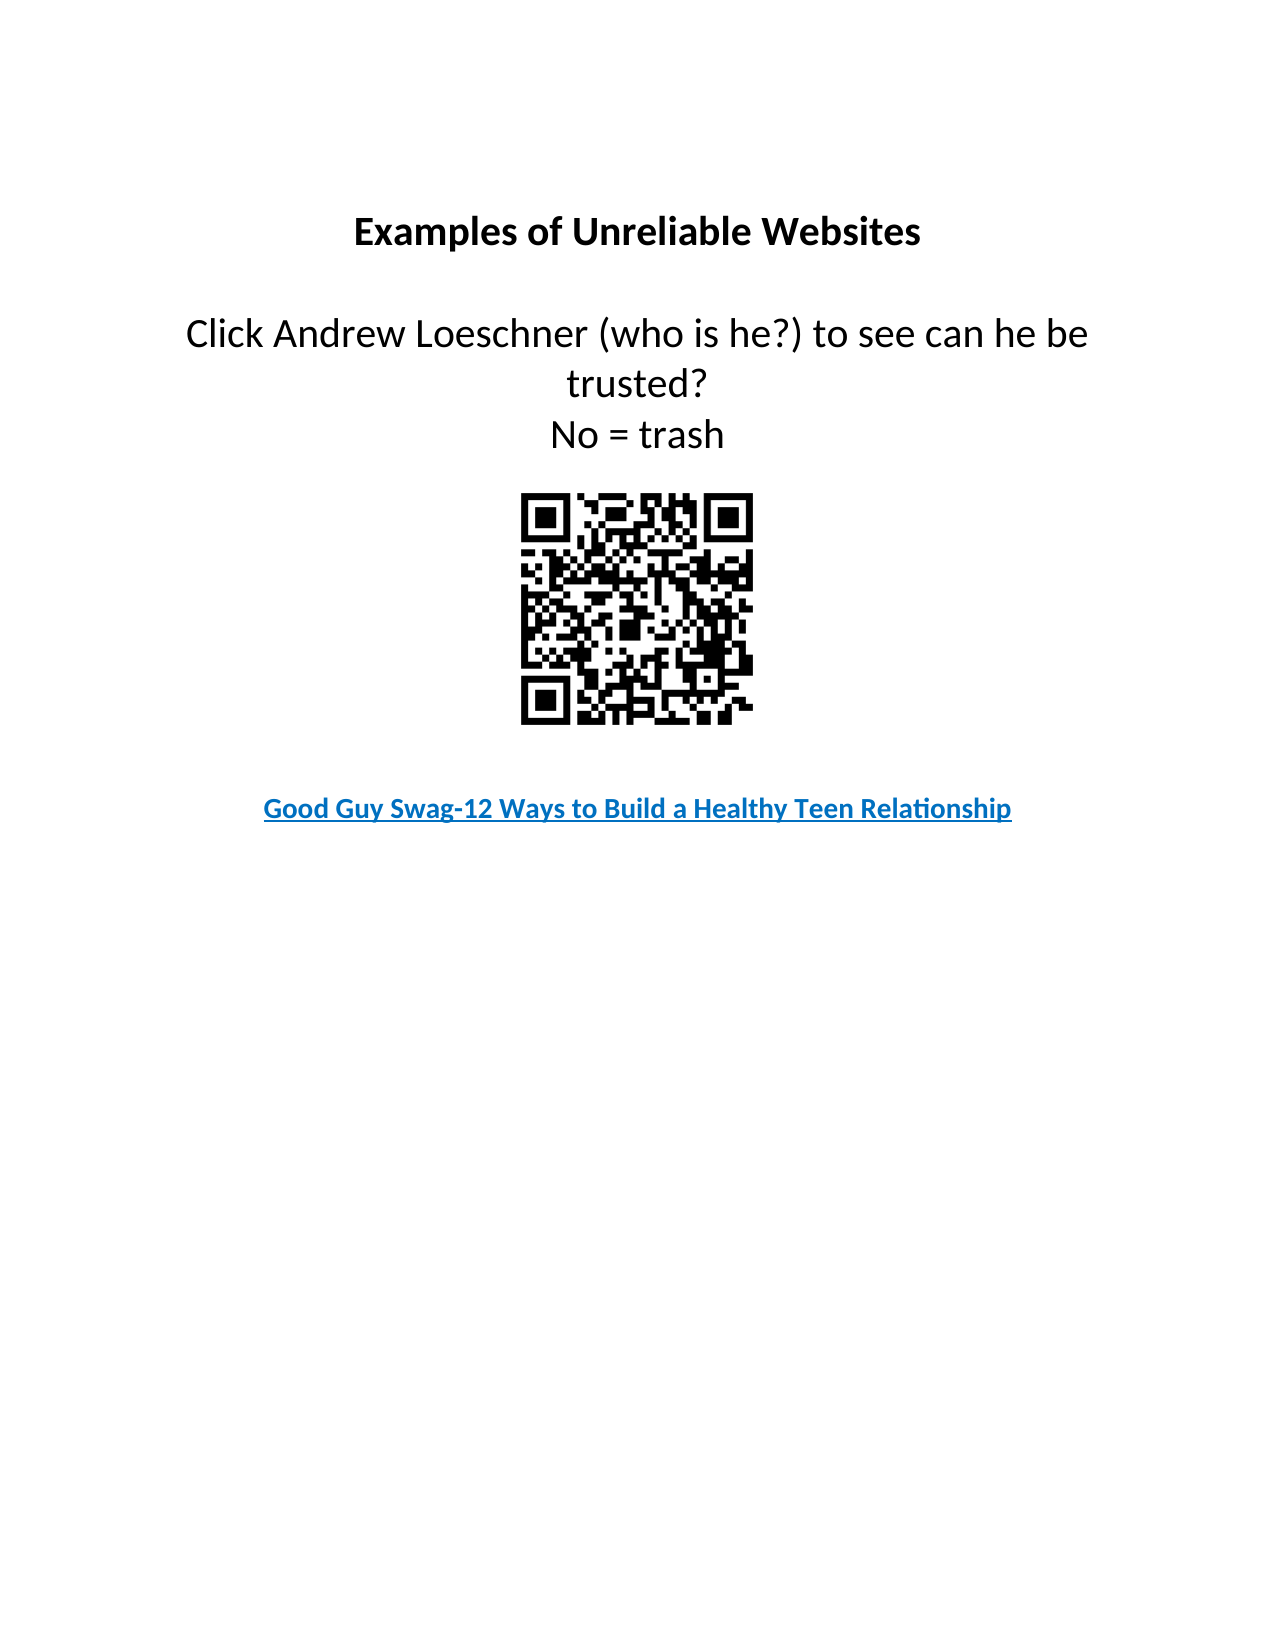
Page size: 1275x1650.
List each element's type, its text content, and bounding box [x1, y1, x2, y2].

picture [487, 459, 788, 760]
text No = trash [150, 408, 1125, 459]
text Click Andrew Loeschner (who is he?) to see can he be trusted? [150, 307, 1125, 408]
subtitle Examples of Unreliable Websites [150, 205, 1125, 256]
text Good Guy Swag-12 Ways to Build a Healthy Teen Relationship [150, 790, 1125, 825]
